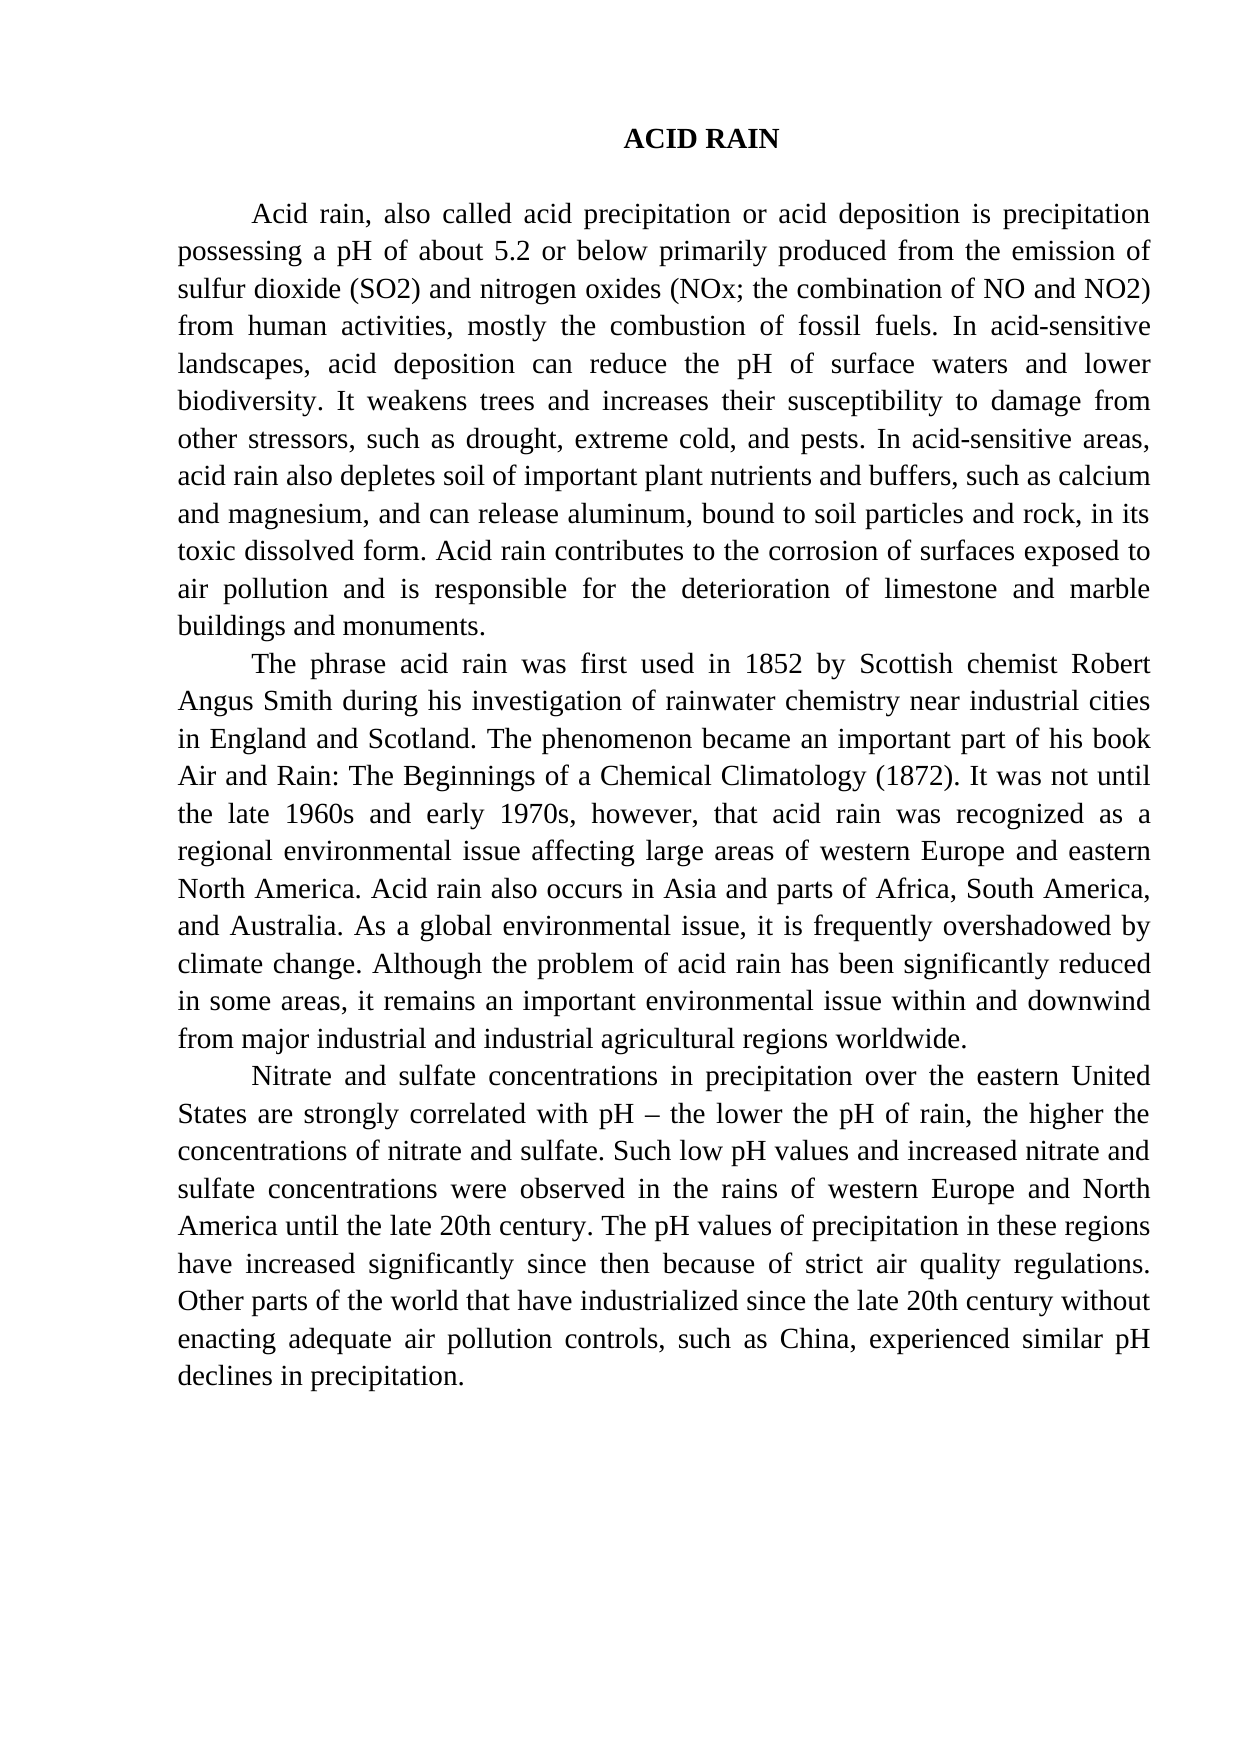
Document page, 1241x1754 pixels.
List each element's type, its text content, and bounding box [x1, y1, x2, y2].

text Acid rain, also called acid precipitation or acid deposition is precipitation possessing a pH of about 5.2 or below primarily produced from the emission of sulfur dioxide (SO2) and nitrogen oxides (NOx; the combination of NO and NO2) from human activities, mostly the combustion of fossil fuels. In acid-sensitive landscapes, acid deposition can reduce the pH of surface waters and lower biodiversity. It weakens trees and increases their susceptibility to damage from other stressors, such as drought, extreme cold, and pests. In acid-sensitive areas, acid rain also depletes soil of important plant nutrients and buffers, such as calcium and magnesium, and can release aluminum, bound to soil particles and rock, in its toxic dissolved form. Acid rain contributes to the corrosion of surfaces exposed to air pollution and is responsible for the deterioration of limestone and marble buildings and monuments. [177, 193, 1152, 643]
text Acid rain [177, 118, 1152, 156]
text Nitrate and sulfate concentrations in precipitation over the eastern United States are strongly correlated with pH – the lower the pH of rain, the higher the concentrations of nitrate and sulfate. Such low pH values and increased nitrate and sulfate concentrations were observed in the rains of western Europe and North America until the late 20th century. The pH values of precipitation in these regions have increased significantly since then because of strict air quality regulations. Other parts of the world that have industrialized since the late 20th century without enacting adequate air pollution controls, such as China, experienced similar pH declines in precipitation. [177, 1056, 1152, 1393]
text The phrase acid rain was first used in 1852 by Scottish chemist Robert Angus Smith during his investigation of rainwater chemistry near industrial cities in England and Scotland. The phenomenon became an important part of his book Air and Rain: The Beginnings of a Chemical Climatology (1872). It was not until the late 1960s and early 1970s, however, that acid rain was recognized as a regional environmental issue affecting large areas of western Europe and eastern North America. Acid rain also occurs in Asia and parts of Africa, South America, and Australia. As a global environmental issue, it is frequently overshadowed by climate change. Although the problem of acid rain has been significantly reduced in some areas, it remains an important environmental issue within and downwind from major industrial and industrial agricultural regions worldwide. [177, 643, 1152, 1056]
